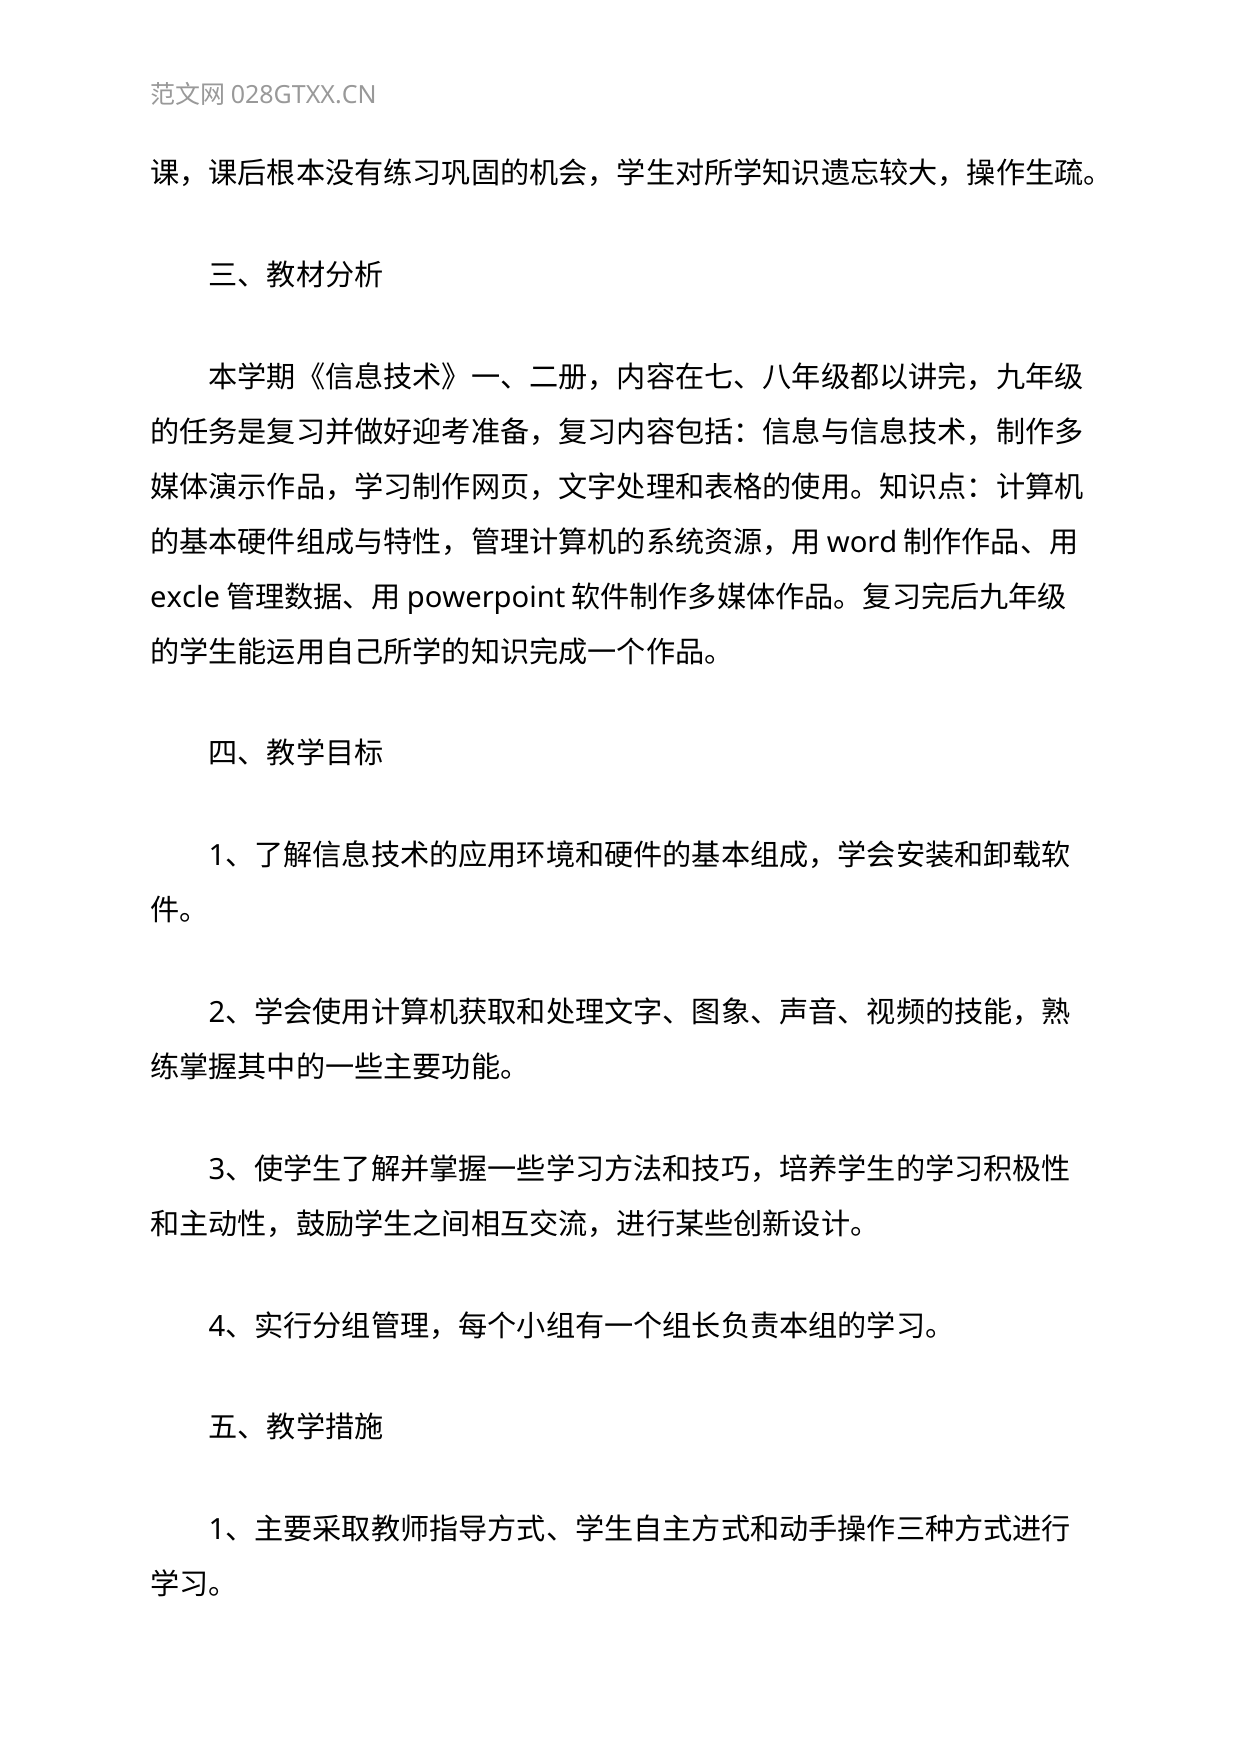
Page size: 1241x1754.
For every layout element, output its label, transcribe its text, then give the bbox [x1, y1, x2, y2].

text 1、主要采取教师指导方式、学生自主方式和动手操作三种方式进行学习。 [150, 1506, 1090, 1603]
text 五、教学措施 [150, 1404, 1090, 1446]
text 3、使学生了解并掌握一些学习方法和技巧，培养学生的学习积极性和主动性，鼓励学生之间相互交流，进行某些创新设计。 [150, 1145, 1090, 1243]
text 2、学会使用计算机获取和处理文字、图象、声音、视频的技能，熟练掌握其中的一些主要功能。 [150, 988, 1090, 1086]
text 1、了解信息技术的应用环境和硬件的基本组成，学会安装和卸载软件。 [150, 832, 1090, 929]
text 三、教材分析 [150, 252, 1090, 294]
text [150, 150, 1090, 192]
text 本学期《信息技术》一、二册，内容在七、八年级都以讲完，九年级的任务是复习并做好迎考准备，复习内容包括：信息与信息技术，制作多媒体演示作品，学习制作网页，文字处理和表格的使用。知识点：计算机的基本硬件组成与特性，管理计算机的系统资源，用word制作作品、用excle管理数据、用powerpoint软件制作多媒体作品。复习完后九年级的学生能运用自己所学的知识完成一个作品。 [150, 353, 1090, 671]
text 4、实行分组管理，每个小组有一个组长负责本组的学习。 [150, 1302, 1090, 1344]
text 四、教学目标 [150, 730, 1090, 772]
